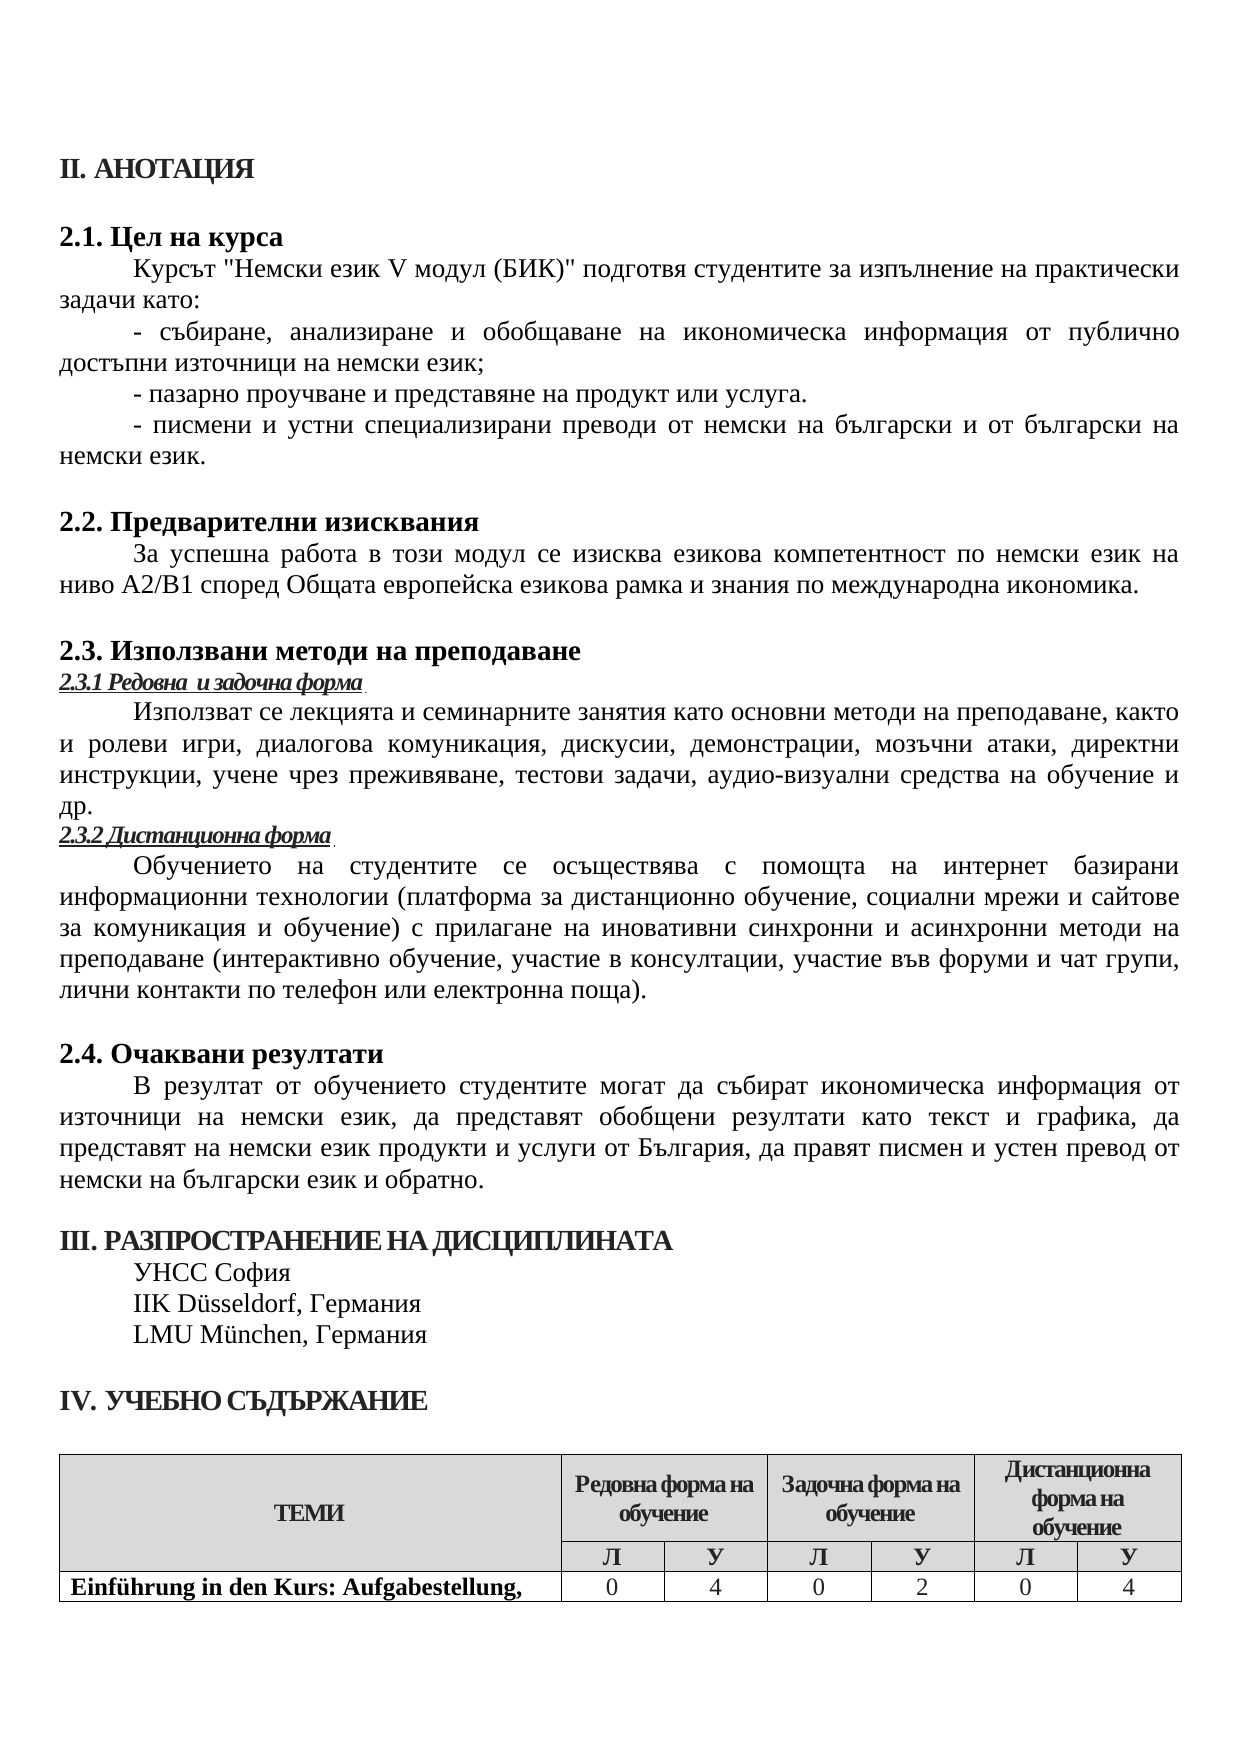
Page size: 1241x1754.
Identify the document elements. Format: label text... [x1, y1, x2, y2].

table_header Задочна форма на обучение [768, 1455, 974, 1541]
table_header Дистанционна форма на обучение [975, 1455, 1181, 1541]
table_cell 4 [1078, 1572, 1181, 1601]
text - пазарно проучване и представяне на продукт или услуга. [59, 377, 1181, 408]
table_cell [60, 1572, 561, 1601]
text За успешна работа в този модул се изисква езикова компетентност по немски език на ниво А2/В1 според Общата европейска езикова рамка и знания по международна икономика. [59, 537, 1181, 600]
text Обучението на студентите се осъществява с помощта на интернет базирани информационни технологии (платформа за дистанционно обучение, социални мрежи и сайтове за комуникация и обучение) с прилагане на иновативни синхронни и асинхронни методи на преподаване (интерактивно обучение, участие в консултации, участие във форуми и чат групи, лични контакти по телефон или електронна поща). [59, 849, 1181, 1004]
text 2.3.1 Редовна и задочна форма [59, 667, 1181, 696]
text В резултат от обучението студентите могат да събират икономическа информация от източници на немски език, да представят обобщени резултати като текст и графика, да представят на немски език продукти и услуги от България, да правят писмен и устен превод от немски на български език и обратно. [59, 1069, 1181, 1194]
text III. разпространение на дисциплината [59, 1223, 1181, 1256]
text Курсът "Немски език V модул (БИК)" подготвя студентите за изпълнение на практически задачи като: [59, 252, 1181, 314]
table_cell Л [562, 1542, 664, 1571]
table_cell 4 [665, 1572, 767, 1601]
text 2.3.2 Дистанционна форма [59, 820, 1181, 849]
table_cell У [665, 1542, 767, 1571]
table_cell У [872, 1542, 974, 1571]
table_cell Л [768, 1542, 871, 1571]
text Използват се лекцията и семинарните занятия като основни методи на преподаване, както и ролеви игри, диалогова комуникация, дискусии, демонстрации, мозъчни атаки, директни инструкции, учене чрез преживяване, тестови задачи, аудио-визуални средства на обучение и др. [59, 696, 1181, 820]
table_cell Л [975, 1542, 1077, 1571]
table_cell 0 [562, 1572, 664, 1601]
table_header ТемИ [60, 1455, 561, 1571]
table_cell 0 [975, 1572, 1077, 1601]
text IIK Düsseldorf, Германия [59, 1287, 1181, 1318]
text IV. Учебно съдържание [59, 1383, 1181, 1453]
text 2.4. Очаквани резултати [59, 1036, 1181, 1069]
table_cell 2 [872, 1572, 974, 1601]
table_cell У [1078, 1542, 1181, 1571]
text - събиране, анализиране и обобщаване на икономическа информация от публично достъпни източници на немски език; [59, 314, 1181, 377]
text II. Анотация [59, 152, 1181, 185]
text 2.1. Цел на курса [59, 219, 1181, 252]
table_header Редовна форма на обучение [562, 1455, 767, 1541]
text 2.3. Използвани методи на преподаване [59, 633, 1181, 667]
text УНСС София [59, 1256, 1181, 1287]
text LMU München, Германия [59, 1318, 1181, 1349]
text - писмени и устни специализирани преводи от немски на български и от български на немски език. [59, 408, 1181, 470]
text 2.2. Предварителни изисквания [59, 504, 1181, 537]
table_cell 0 [768, 1572, 871, 1601]
